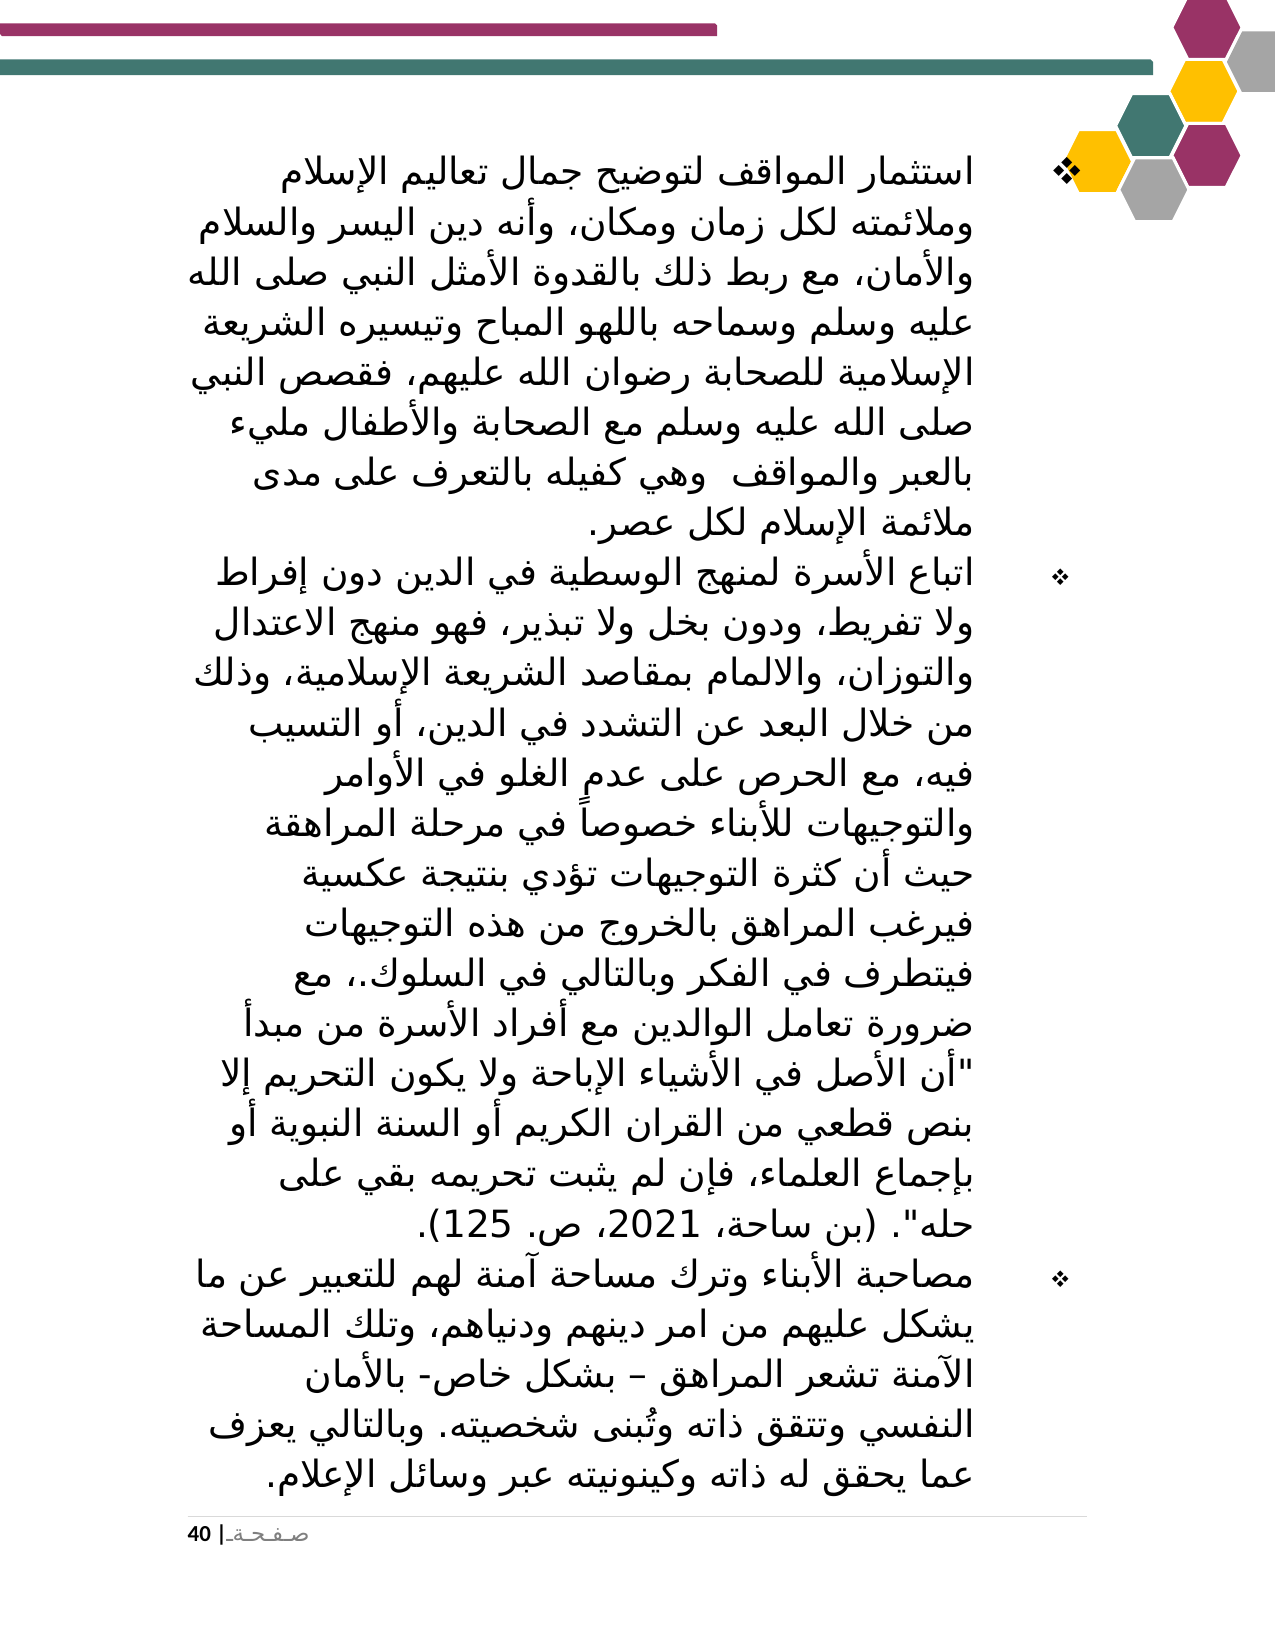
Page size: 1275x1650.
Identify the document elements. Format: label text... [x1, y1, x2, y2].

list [187, 1252, 1050, 1496]
list استثمار المواقف لتوضيح جمال تعاليم الإسلام وملائمته لكل زمان ومكان، وأنه دين اليسر والسلام والأمان، مع ربط ذلك بالقدوة الأمثل النبي صلى الله عليه وسلم وسماحه باللهو المباح وتيسيره الشريعة الإسلامية للصحابة رضوان الله عليهم، فقصص النبي صلى الله عليه وسلم مع الصحابة والأطفال مليء بالعبر والمواقف وهي كفيله بالتعرف على مدى ملائمة الإسلام لكل عصر. [187, 150, 1050, 544]
list اتباع الأسرة لمنهج الوسطية في الدين دون إفراط ولا تفريط، ودون بخل ولا تبذير، فهو منهج الاعتدال والتوزان، والالمام بمقاصد الشريعة الإسلامية، وذلك من خلال البعد عن التشدد في الدين، أو التسيب فيه، مع الحرص على عدم الغلو في الأوامر والتوجيهات للأبناء خصوصاً في مرحلة المراهقة حيث أن كثرة التوجيهات تؤدي بنتيجة عكسية فيرغب المراهق بالخروج من هذه التوجيهات فيتطرف في الفكر وبالتالي في السلوك.، مع ضرورة تعامل الوالدين مع أفراد الأسرة من مبدأ "أن الأصل في الأشياء الإباحة ولا يكون التحريم إلا بنص قطعي من القران الكريم أو السنة النبوية أو بإجماع العلماء، فإن لم يثبت تحريمه بقي على حله". (بن ساحة، 2021، ص. 125). [187, 551, 1050, 1246]
